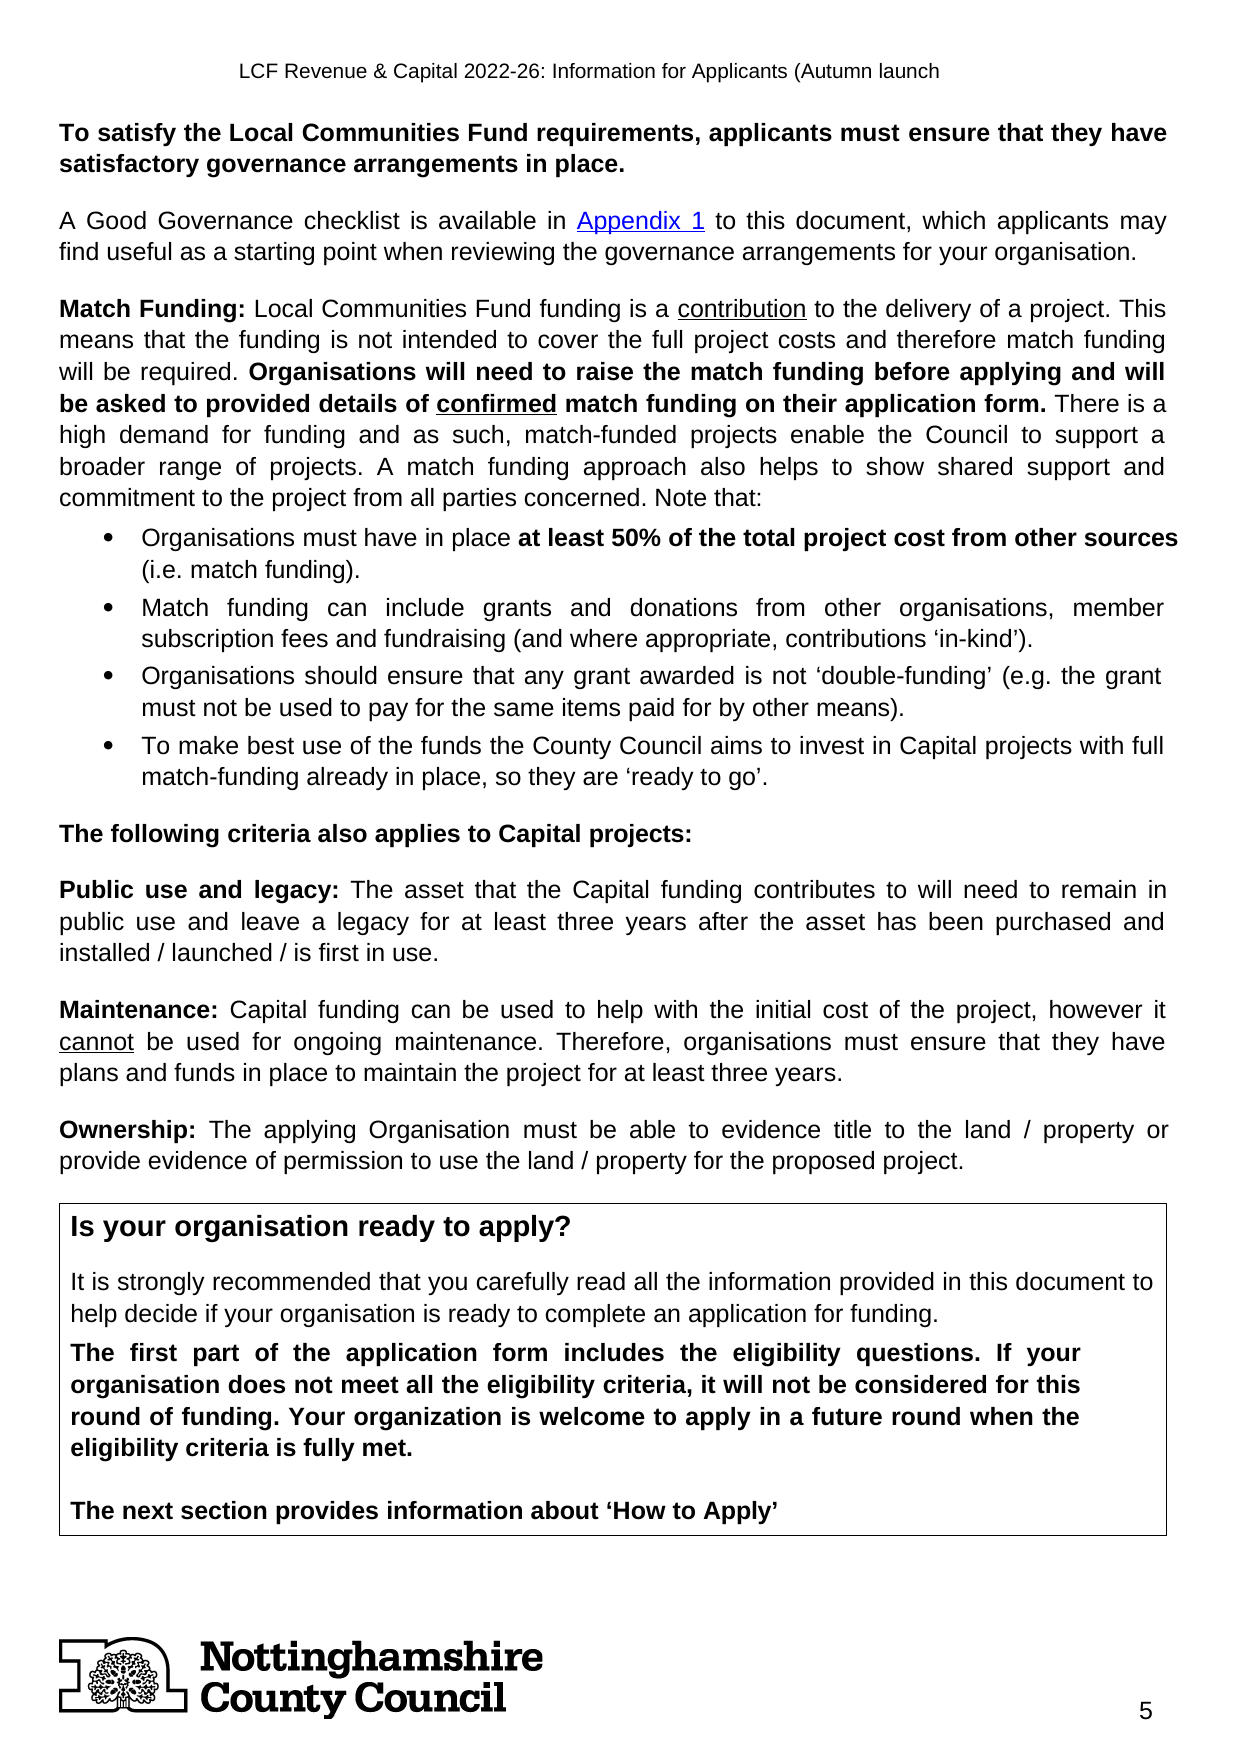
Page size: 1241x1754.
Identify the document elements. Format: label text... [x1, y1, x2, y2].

picture [59, 1637, 543, 1719]
text Match Funding: Local Communities Fund funding is a contribution to the delivery of a project. This means that the funding is not intended to cover the full project costs and therefore match funding will be required. Organisations will need to raise the match funding before applying and will be asked to provided details of confirmed match funding on their application form. There is a high demand for funding and as such, match-funded projects enable the Council to support a broader range of projects. A match funding approach also helps to show shared support and commitment to the project from all parties concerned. Note that: [59, 294, 1167, 512]
subtitle To satisfy the Local Communities Fund requirements, applicants must ensure that they have satisfactory governance arrangements in place. [59, 118, 1167, 178]
list Organisations should ensure that any grant awarded is not ‘double-funding’ (e.g. the grant [104, 661, 1192, 690]
subtitle The following criteria also applies to Capital projects: [59, 818, 1192, 847]
list To make best use of the funds the County Council aims to invest in Capital projects with full match-funding already in place, so they are ‘ready to go’. [104, 731, 1167, 791]
list Organisations must have in place at least 50% of the total project cost from other sources [104, 523, 1192, 552]
text Ownership: The applying Organisation must be able to evidence title to the land / property or provide evidence of permission to use the land / property for the proposed project. [59, 1115, 1169, 1175]
text (i.e. match funding). [141, 555, 1192, 583]
text must not be used to pay for the same items paid for by other means). [141, 693, 1192, 721]
text A Good Governance checklist is available in Appendix 1 to this document, which applicants may find useful as a starting point when reviewing the governance arrangements for your organisation. [59, 206, 1167, 266]
list Match funding can include grants and donations from other organisations, member subscription fees and fundraising (and where appropriate, contributions ‘in-kind’). [104, 593, 1166, 652]
text Public use and legacy: The asset that the Capital funding contributes to will need to remain in public use and leave a legacy for at least three years after the asset has been purchased and installed / launched / is first in use. [59, 875, 1167, 967]
text Maintenance: Capital funding can be used to help with the initial cost of the project, however it cannot be used for ongoing maintenance. Therefore, organisations must ensure that they have plans and funds in place to maintain the project for at least three years. [59, 995, 1167, 1087]
